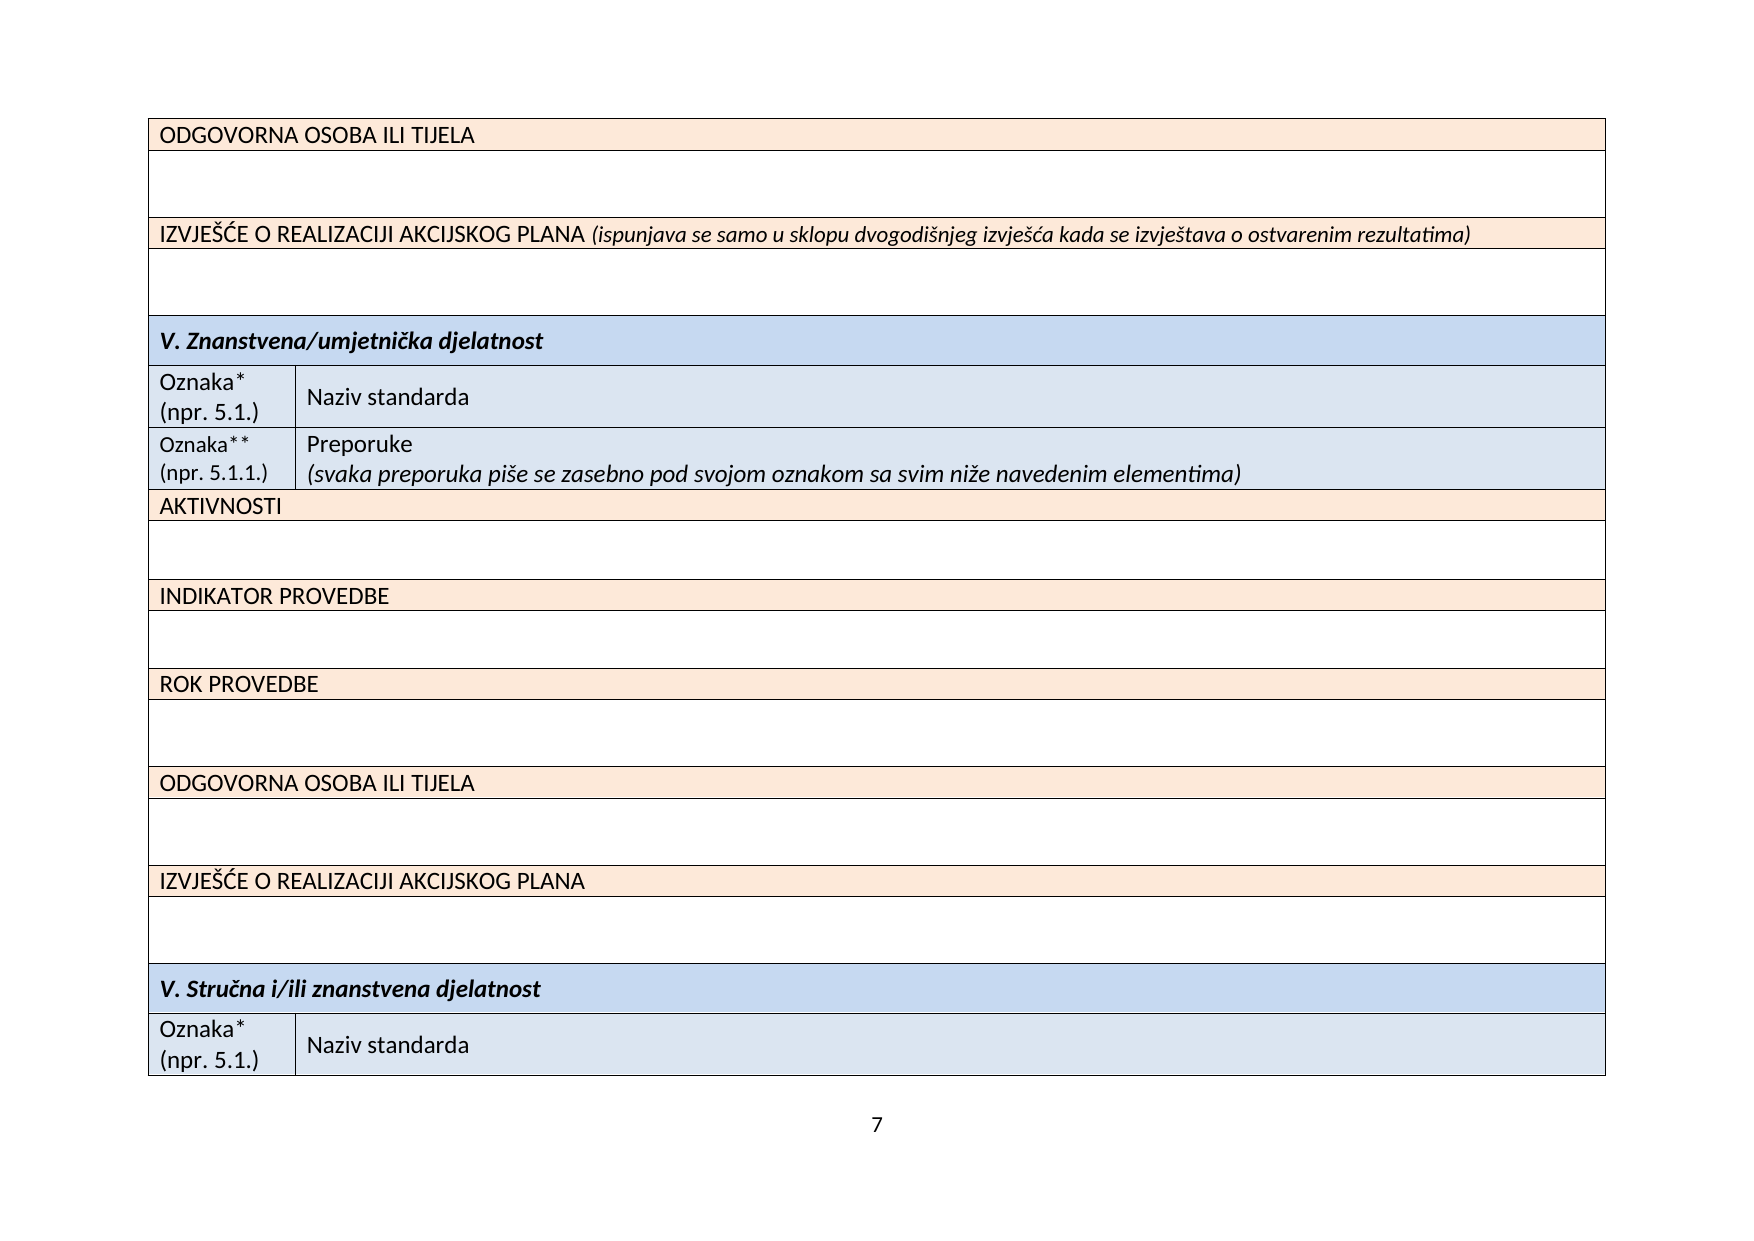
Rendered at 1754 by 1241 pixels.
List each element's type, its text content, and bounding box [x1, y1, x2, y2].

table_cell V. Stručna i/ili znanstvena djelatnost [149, 964, 1605, 1012]
table_cell [149, 151, 1605, 217]
table_cell Preporuke (svaka preporuka piše se zasebno pod svojom oznakom sa svim niže navedenim elementima) [296, 428, 1605, 489]
table_cell ODGOVORNA OSOBA ILI TIJELA [149, 767, 1605, 797]
table_cell IZVJEŠĆE O REALIZACIJI AKCIJSKOG PLANA [149, 866, 1605, 896]
table_cell IZVJEŠĆE O REALIZACIJI AKCIJSKOG PLANA (ispunjava se samo u sklopu dvogodišnjeg izvješća kada se izvještava o ostvarenim rezultatima) [149, 218, 1605, 248]
table_cell [149, 700, 1605, 766]
table_cell V. Znanstvena/umjetnička djelatnost [149, 316, 1605, 365]
table_cell [149, 799, 1605, 864]
table_cell [149, 521, 1605, 579]
table_cell AKTIVNOSTI [149, 490, 1605, 520]
table_cell ODGOVORNA OSOBA ILI TIJELA [149, 119, 1605, 150]
table_cell Oznaka** (npr. 5.1.1.) [149, 428, 295, 489]
table_cell [149, 611, 1605, 667]
table_cell [149, 249, 1605, 315]
table_cell Naziv standarda [296, 366, 1605, 427]
table_cell Naziv standarda [296, 1014, 1605, 1074]
table_cell Oznaka* (npr. 5.1.) [149, 366, 295, 427]
table_cell Oznaka* (npr. 5.1.) [149, 1014, 295, 1074]
table_cell ROK PROVEDBE [149, 669, 1605, 699]
table_cell INDIKATOR PROVEDBE [149, 580, 1605, 610]
table_cell [149, 897, 1605, 963]
